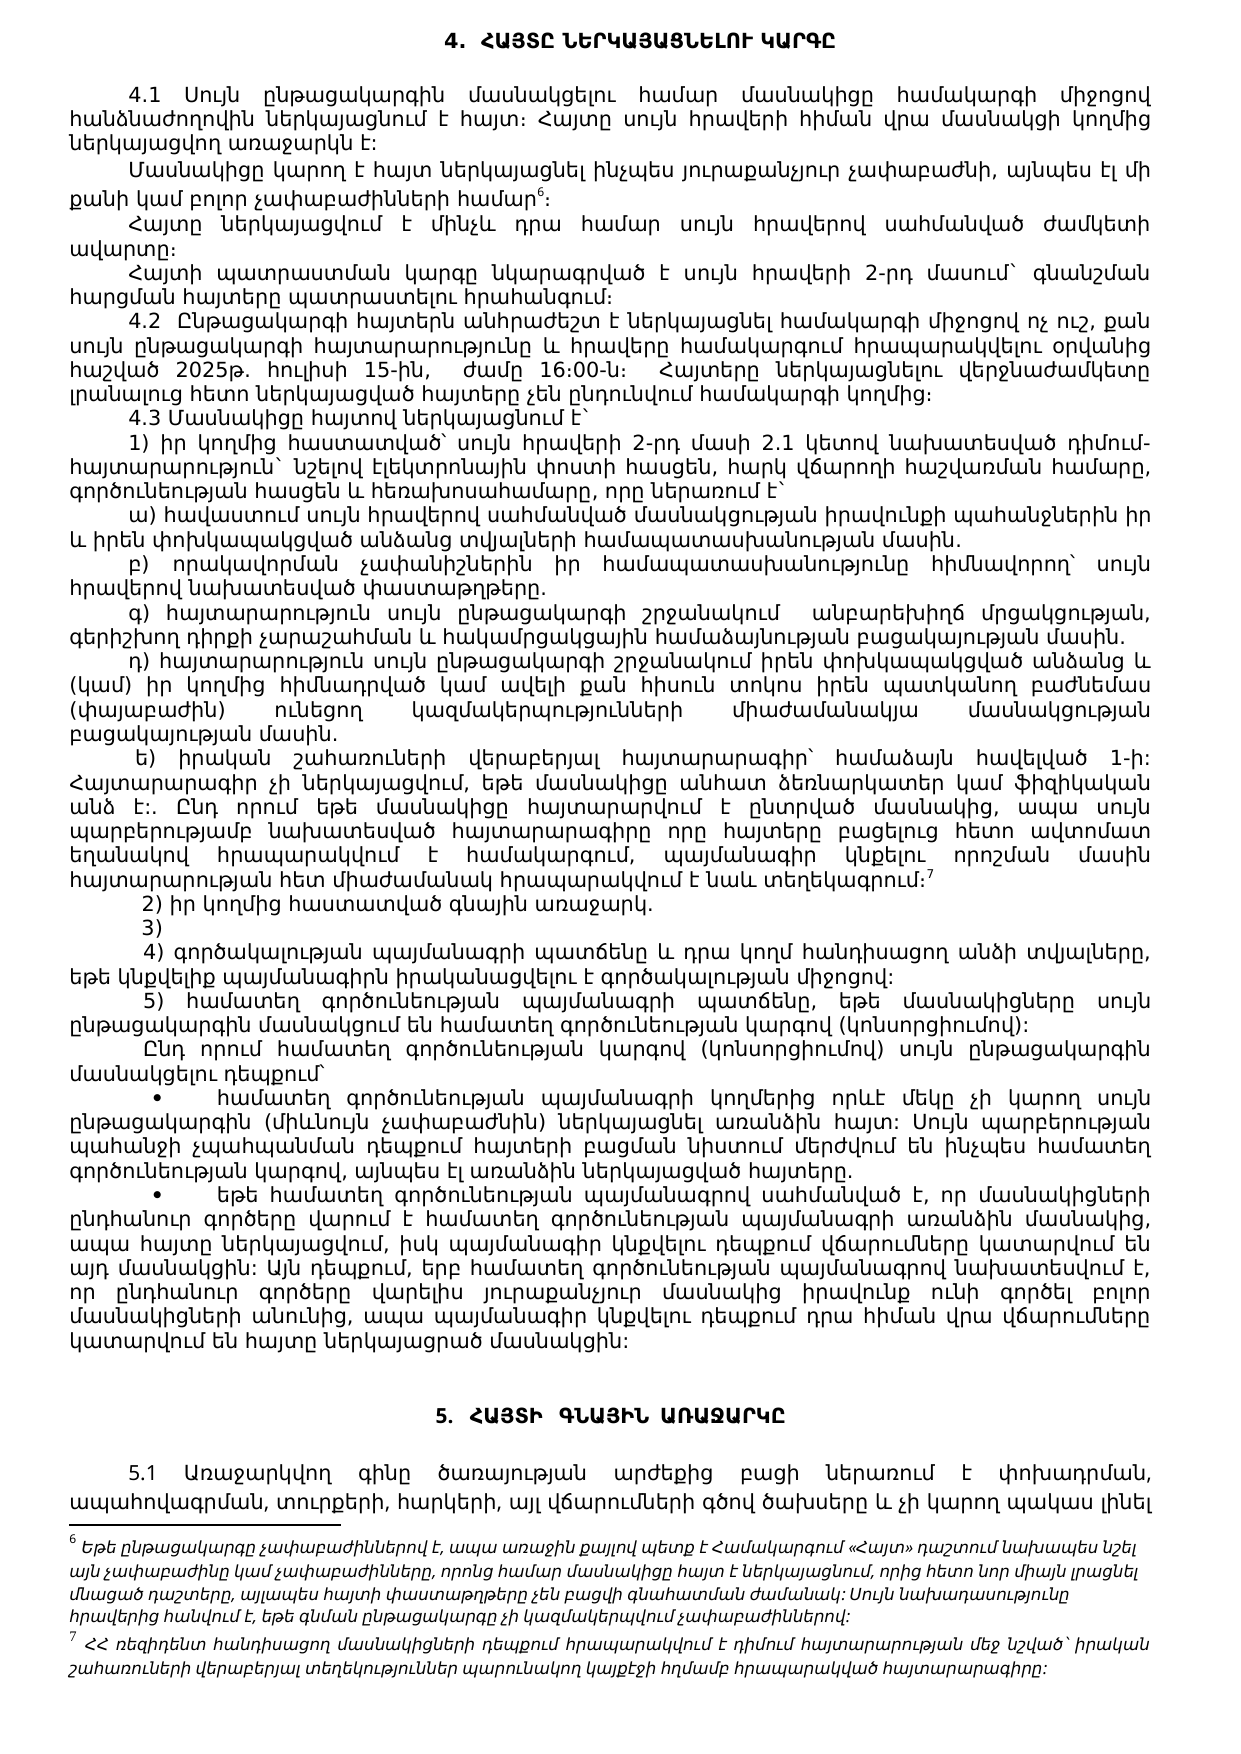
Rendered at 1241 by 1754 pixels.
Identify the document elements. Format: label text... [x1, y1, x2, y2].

text Մասնակիցը կարող է հայտ ներկայացնել ինչպես յուրաքանչյուր չափաբաժնի, այնպես էլ մի քանի կամ բոլոր չափաբաժինների համար։ [69, 155, 1152, 212]
list եթե համատեղ գործունեության պայմանագրով սահմանված է, որ մասնակիցների ընդհանուր գործերը վարում է համատեղ գործունեության պայմանագրի առանձին մասնակից, ապա հայտը ներկայացվում, իսկ պայմանագիր կնքվելու դեպքում վճարումները կատարվում են այդ մասնակցին: Այն դեպքում, երբ համատեղ գործունեության պայմանագրով նախատեսվում է, որ ընդհանուր գործերը վարելիս յուրաքանչյուր մասնակից իրավունք ունի գործել բոլոր մասնակիցների անունից, ապա պայմանագիր կնքվելու դեպքում դրա հիման վրա վճարումները կատարվում են հայտը ներկայացրած մասնակցին: [69, 1183, 1152, 1353]
text ա) հավաստում սույն հրավերով սահմանված մասնակցության իրավունքի պահանջներին իր և իրեն փոխկապակցված անձանց տվյալների համապատասխանության մասին. [69, 503, 1152, 552]
text 2) իր կողմից հաստատված գնային առաջարկ. [69, 892, 1152, 916]
text Ընդ որում համատեղ գործունեության կարգով (կոնսորցիումով) սույն ընթացակարգին մասնակցելու դեպքում՝ [69, 1037, 1152, 1086]
text 4) գործակալության պայմանագրի պատճենը և դրա կողմ հանդիսացող անձի տվյալները, եթե կնքվելիք պայմանագիրն իրականացվելու է գործակալության միջոցով: [69, 940, 1152, 989]
text 4.2 Ընթացակարգի հայտերն անհրաժեշտ է ներկայացնել համակարգի միջոցով ոչ ուշ, քան սույն ընթացակարգի հայտարարությունը և հրավերը համակարգում հրապարակվելու օրվանից հաշված 2025թ․ հուլիսի 15-ին, ժամը 16։00-ն։ Հայտերը ներկայացնելու վերջնաժամկետը լրանալուց հետո ներկայացված հայտերը չեն ընդունվում համակարգի կողմից։ [69, 309, 1152, 406]
text 4. ՀԱՅՏԸ ՆԵՐԿԱՅԱՑՆԵԼՈՒ ԿԱՐԳԸ [69, 29, 1152, 54]
text բ) որակավորման չափանիշներին իր համապատասխանությունը հիմնավորող՝ սույն հրավերով նախատեսված փաստաթղթերը. [69, 552, 1152, 601]
text դ) հայտարարություն սույն ընթացակարգի շրջանակում իրեն փոխկապակցված անձանց և (կամ) իր կողմից հիմնադրված կամ ավելի քան հիսուն տոկոս իրեն պատկանող բաժնեմաս (փայաբաժին) ունեցող կազմակերպությունների միաժամանակյա մասնակցության բացակայության մասին. [69, 649, 1152, 746]
text 4.1 Սույն ընթացակարգին մասնակցելու համար մասնակիցը համակարգի միջոցով հանձնաժողովին ներկայացնում է հայտ։ Հայտը սույն հրավերի հիման վրա մասնակցի կողմից ներկայացվող առաջարկն է: [69, 83, 1152, 155]
text գ) հայտարարություն սույն ընթացակարգի շրջանակում անբարեխիղճ մրցակցության, գերիշխող դիրքի չարաշահման և հակամրցակցային համաձայնության բացակայության մասին. [69, 601, 1152, 649]
list համատեղ գործունեության պայմանագրի կողմերից որևէ մեկը չի կարող սույն ընթացակարգին (միևնույն չափաբաժնին) ներկայացնել առանձին հայտ: Սույն պարբերության պահանջի չպահպանման դեպքում հայտերի բացման նիստում մերժվում են ինչպես համատեղ գործունեության կարգով, այնպես էլ առանձին ներկայացված հայտերը. [69, 1086, 1152, 1183]
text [69, 1458, 1152, 1515]
text 1) իր կողմից հաստատված՝ սույն հրավերի 2-րդ մասի 2.1 կետով նախատեսված դիմում-հայտարարություն` նշելով էլեկտրոնային փոստի հասցեն, հարկ վճարողի հաշվառման համարը, գործունեության հասցեն և հեռախոսահամարը, որը ներառում է` [69, 431, 1152, 503]
text 4.3 Մասնակիցը հայտով ներկայացնում է` [69, 406, 1152, 431]
text 5. ՀԱՅՏԻ ԳՆԱՅԻՆ ԱՌԱՋԱՐԿԸ [69, 1402, 1152, 1430]
text 3) [69, 916, 1152, 940]
text 5) համատեղ գործունեության պայմանագրի պատճենը, եթե մասնակիցները սույն ընթացակարգին մասնակցում են համատեղ գործունեության կարգով (կոնսորցիումով): [69, 989, 1152, 1037]
text Հայտը ներկայացվում է մինչև դրա համար սույն հրավերով սահմանված ժամկետի ավարտը։ [69, 212, 1152, 261]
text Հայտի պատրաստման կարգը նկարագրված է սույն հրավերի 2-րդ մասում` գնանշման հարցման հայտերը պատրաստելու հրահանգում։ [69, 261, 1152, 309]
text ե) իրական շահառուների վերաբերյալ հայտարարագիր՝ համաձայն հավելված 1-ի: Հայտարարագիր չի ներկայացվում, եթե մասնակիցը անհատ ձեռնարկատեր կամ ֆիզիկական անձ է:. Ընդ որում եթե մասնակիցը հայտարարվում է ընտրված մասնակից, ապա սույն պարբերությամբ նախատեսված հայտարարագիրը որը հայտերը բացելուց հետո ավտոմատ եղանակով հրապարակվում է համակարգում, պայմանագիր կնքելու որոշման մասին հայտարարության հետ միաժամանակ հրապարակվում է նաև տեղեկագրում։ [69, 746, 1152, 892]
